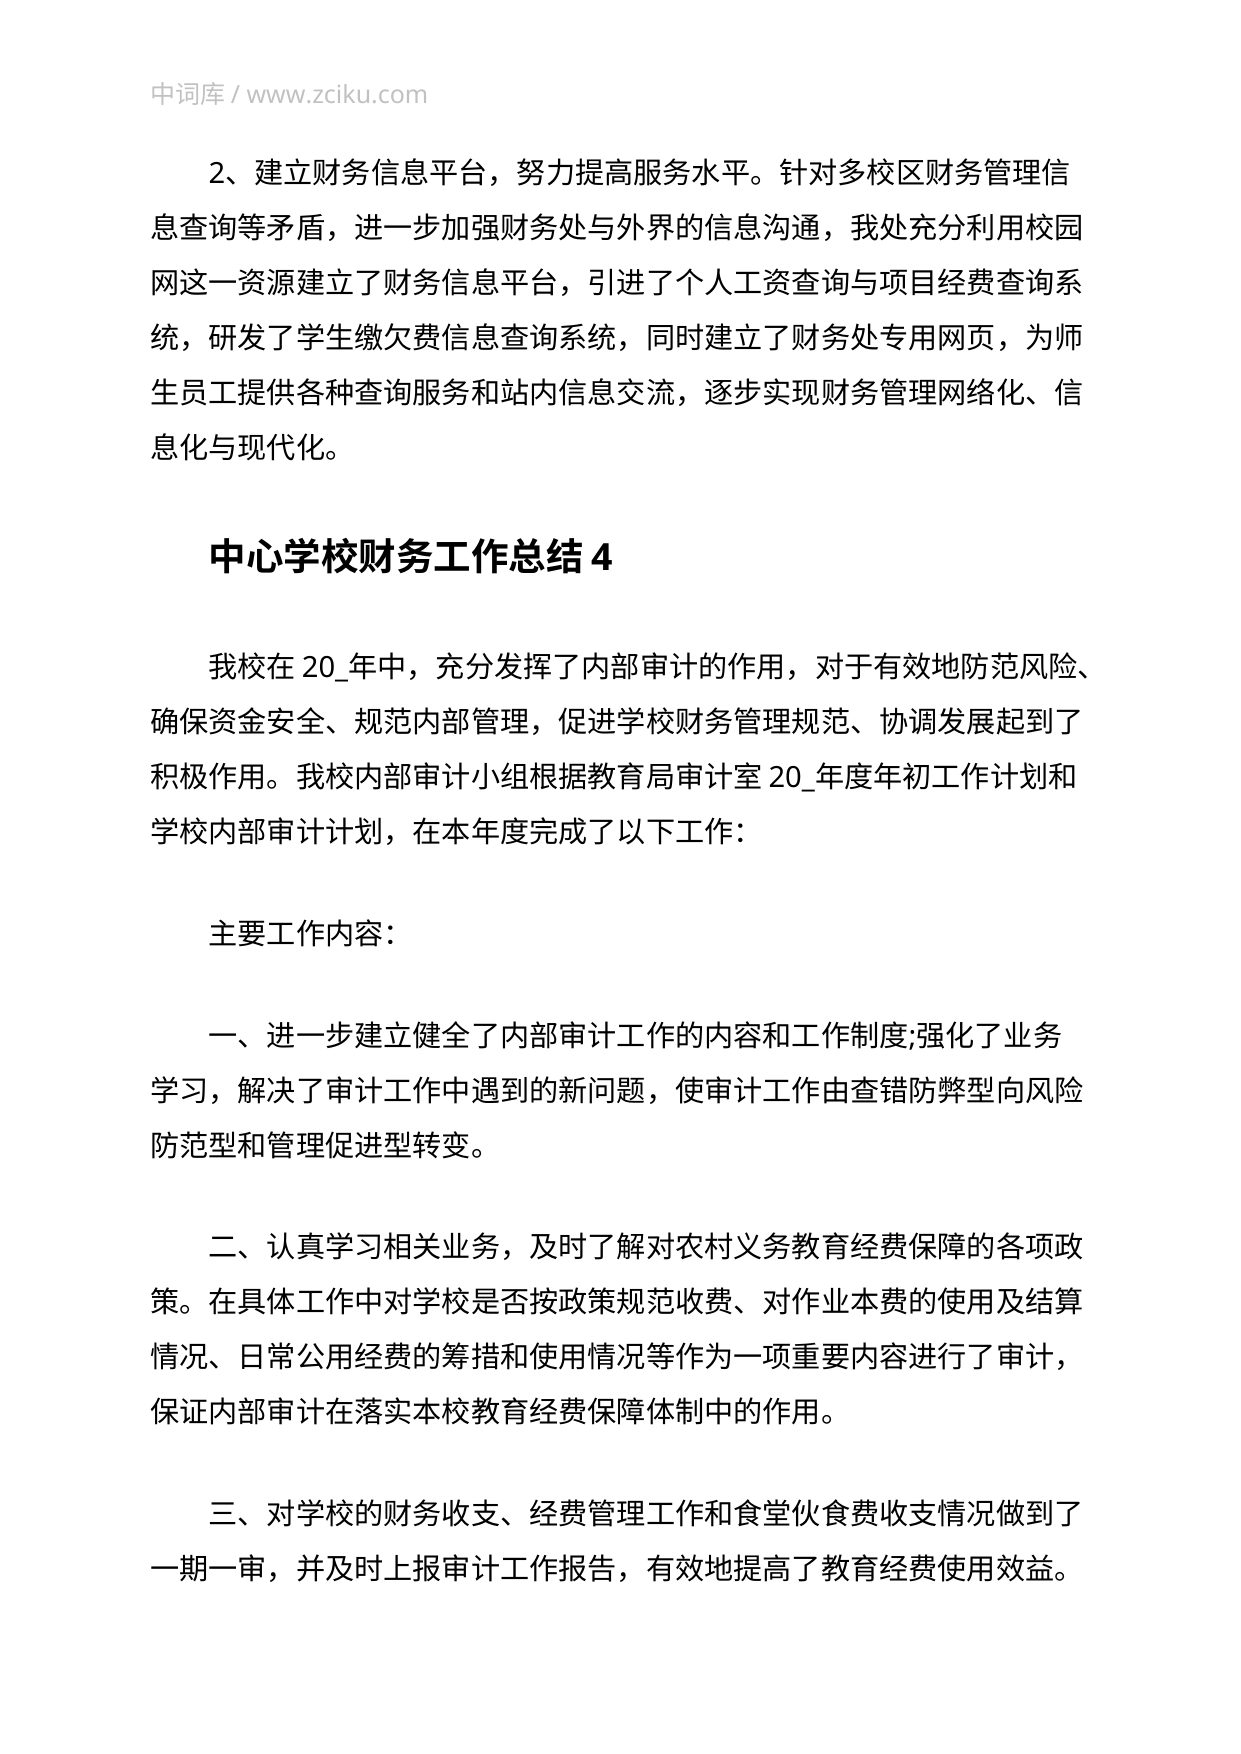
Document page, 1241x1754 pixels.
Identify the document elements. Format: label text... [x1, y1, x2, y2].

text 我校在20_年中，充分发挥了内部审计的作用，对于有效地防范风险、确保资金安全、规范内部管理，促进学校财务管理规范、协调发展起到了积极作用。我校内部审计小组根据教育局审计室20_年度年初工作计划和学校内部审计计划，在本年度完成了以下工作： [150, 644, 1090, 851]
text 2、建立财务信息平台，努力提高服务水平。针对多校区财务管理信息查询等矛盾，进一步加强财务处与外界的信息沟通，我处充分利用校园网这一资源建立了财务信息平台，引进了个人工资查询与项目经费查询系统，研发了学生缴欠费信息查询系统，同时建立了财务处专用网页，为师生员工提供各种查询服务和站内信息交流，逐步实现财务管理网络化、信息化与现代化。 [150, 150, 1090, 467]
text 一、进一步建立健全了内部审计工作的内容和工作制度;强化了业务学习，解决了审计工作中遇到的新问题，使审计工作由查错防弊型向风险防范型和管理促进型转变。 [150, 1012, 1090, 1164]
text 二、认真学习相关业务，及时了解对农村义务教育经费保障的各项政策。在具体工作中对学校是否按政策规范收费、对作业本费的使用及结算情况、日常公用经费的筹措和使用情况等作为一项重要内容进行了审计，保证内部审计在落实本校教育经费保障体制中的作用。 [150, 1224, 1090, 1431]
text 主要工作内容： [150, 911, 1090, 953]
text 中心学校财务工作总结4 [150, 526, 1090, 581]
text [150, 1491, 1090, 1588]
